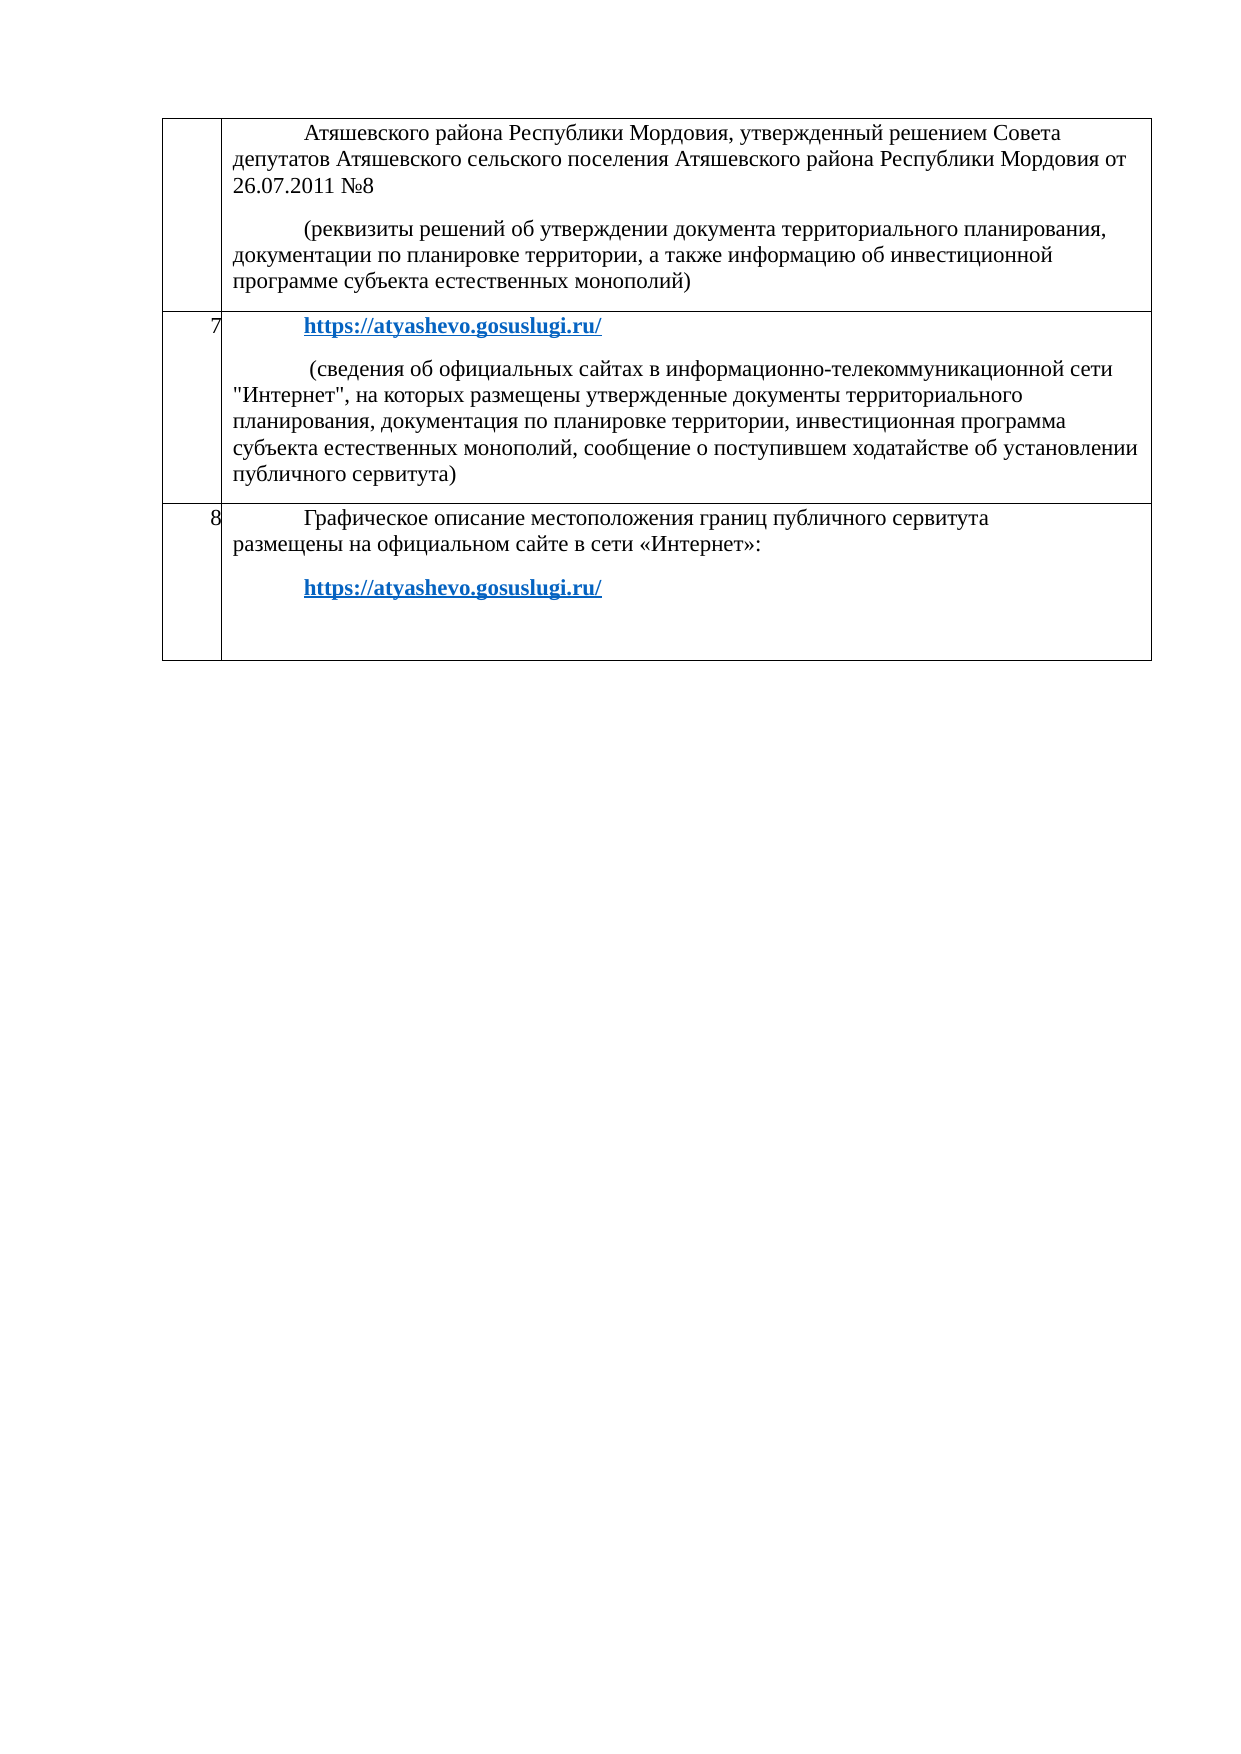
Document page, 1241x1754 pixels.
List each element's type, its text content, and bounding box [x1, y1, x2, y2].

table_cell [222, 119, 1151, 311]
table_cell 8 [163, 504, 221, 659]
table_cell 6 [163, 119, 221, 311]
table_cell https://atyashevo.gosuslugi.ru/ (сведения об официальных сайтах в информационно-телекоммуникационной сети "Интернет", на которых размещены утвержденные документы территориального планирования, документация по планировке территории, инвестиционная программа субъекта естественных монополий, сообщение о поступившем ходатайстве об установлении публичного сервитута) [222, 312, 1151, 503]
table_cell Графическое описание местоположения границ публичного сервитута размещены на официальном сайте в сети «Интернет»: https://atyashevo.gosuslugi.ru/ [222, 504, 1151, 659]
table_cell 7 [163, 312, 221, 503]
